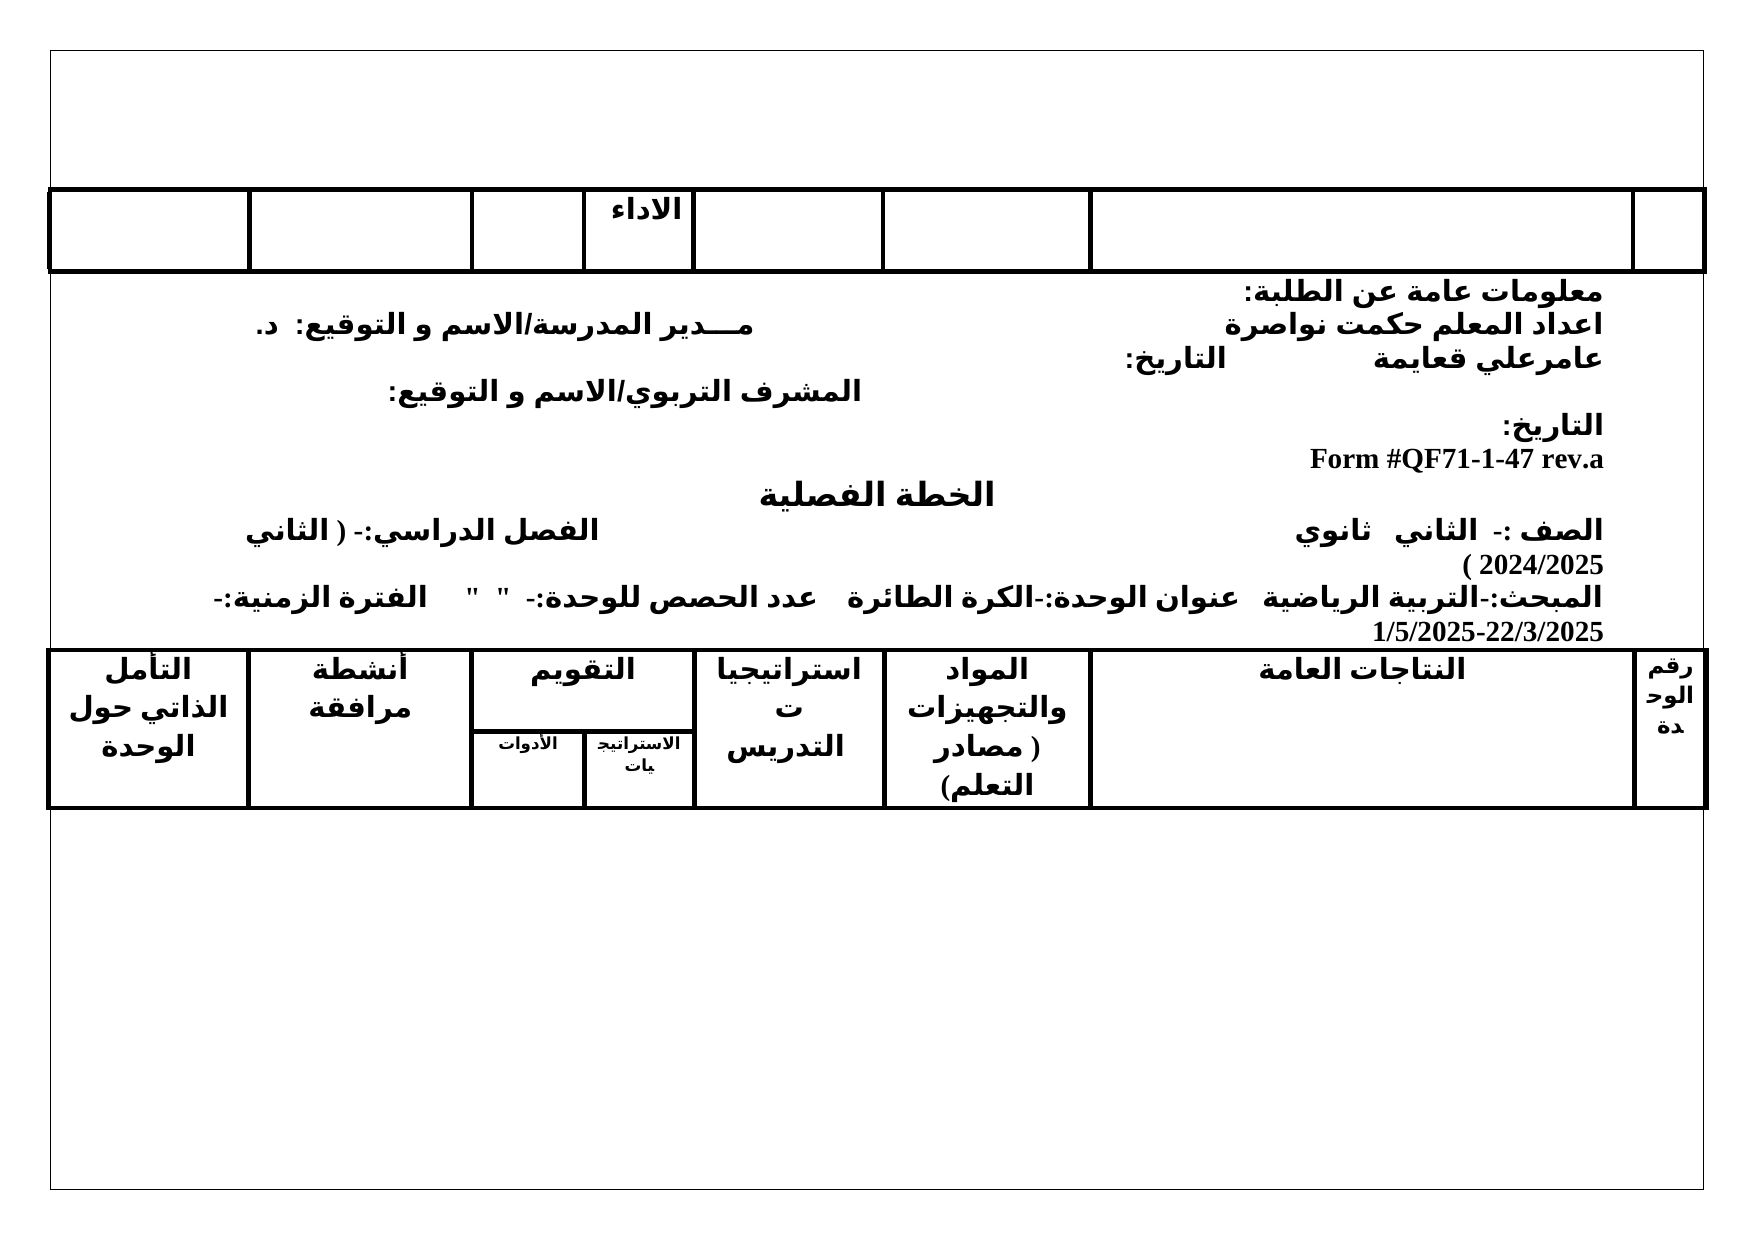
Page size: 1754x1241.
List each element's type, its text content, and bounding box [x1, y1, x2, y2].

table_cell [474, 192, 582, 269]
text Form #QF71-1-47 rev.a [150, 441, 1604, 475]
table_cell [885, 192, 1088, 269]
table_header التقويم [474, 652, 692, 729]
table_cell 1 [1635, 192, 1702, 269]
text الخطة الفصلية [150, 475, 1604, 513]
table_cell الاستراتيجيات [587, 734, 692, 806]
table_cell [586, 192, 691, 269]
text معلومات عامة عن الطلبة: [150, 274, 1604, 307]
table_header التأمل الذاتي حول الوحدة [51, 652, 246, 806]
table_header النتاجات العامة [1093, 652, 1632, 806]
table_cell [1093, 192, 1631, 269]
table_header المواد والتجهيزات ( مصادر التعلم) [887, 652, 1088, 806]
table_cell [252, 192, 470, 269]
text المشرف التربوي/الاسم و التوقيع: التاريخ: [150, 374, 1604, 441]
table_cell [52, 192, 247, 269]
table_cell الأدوات [474, 734, 582, 806]
table_header أنشطة مرافقة [251, 652, 469, 806]
text اعداد المعلم حكمت نواصرة مـــدير المدرسة/الاسم و التوقيع: د. عامرعلي قعايمة التاريخ: [150, 307, 1604, 374]
table_header استراتيجيات التدريس [697, 652, 882, 806]
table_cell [696, 192, 881, 269]
text المبحث:-التربية الرياضية عنوان الوحدة:-الكرة الطائرة عدد الحصص للوحدة:- " " الفترة الزمنية:- 22/3/2025-1/5/2025 [150, 580, 1604, 647]
text الصف :- الثاني ثانوي الفصل الدراسي:- ( الثاني 2024/2025 ) [150, 513, 1604, 580]
table_header رقم الوحدة [1637, 652, 1703, 806]
